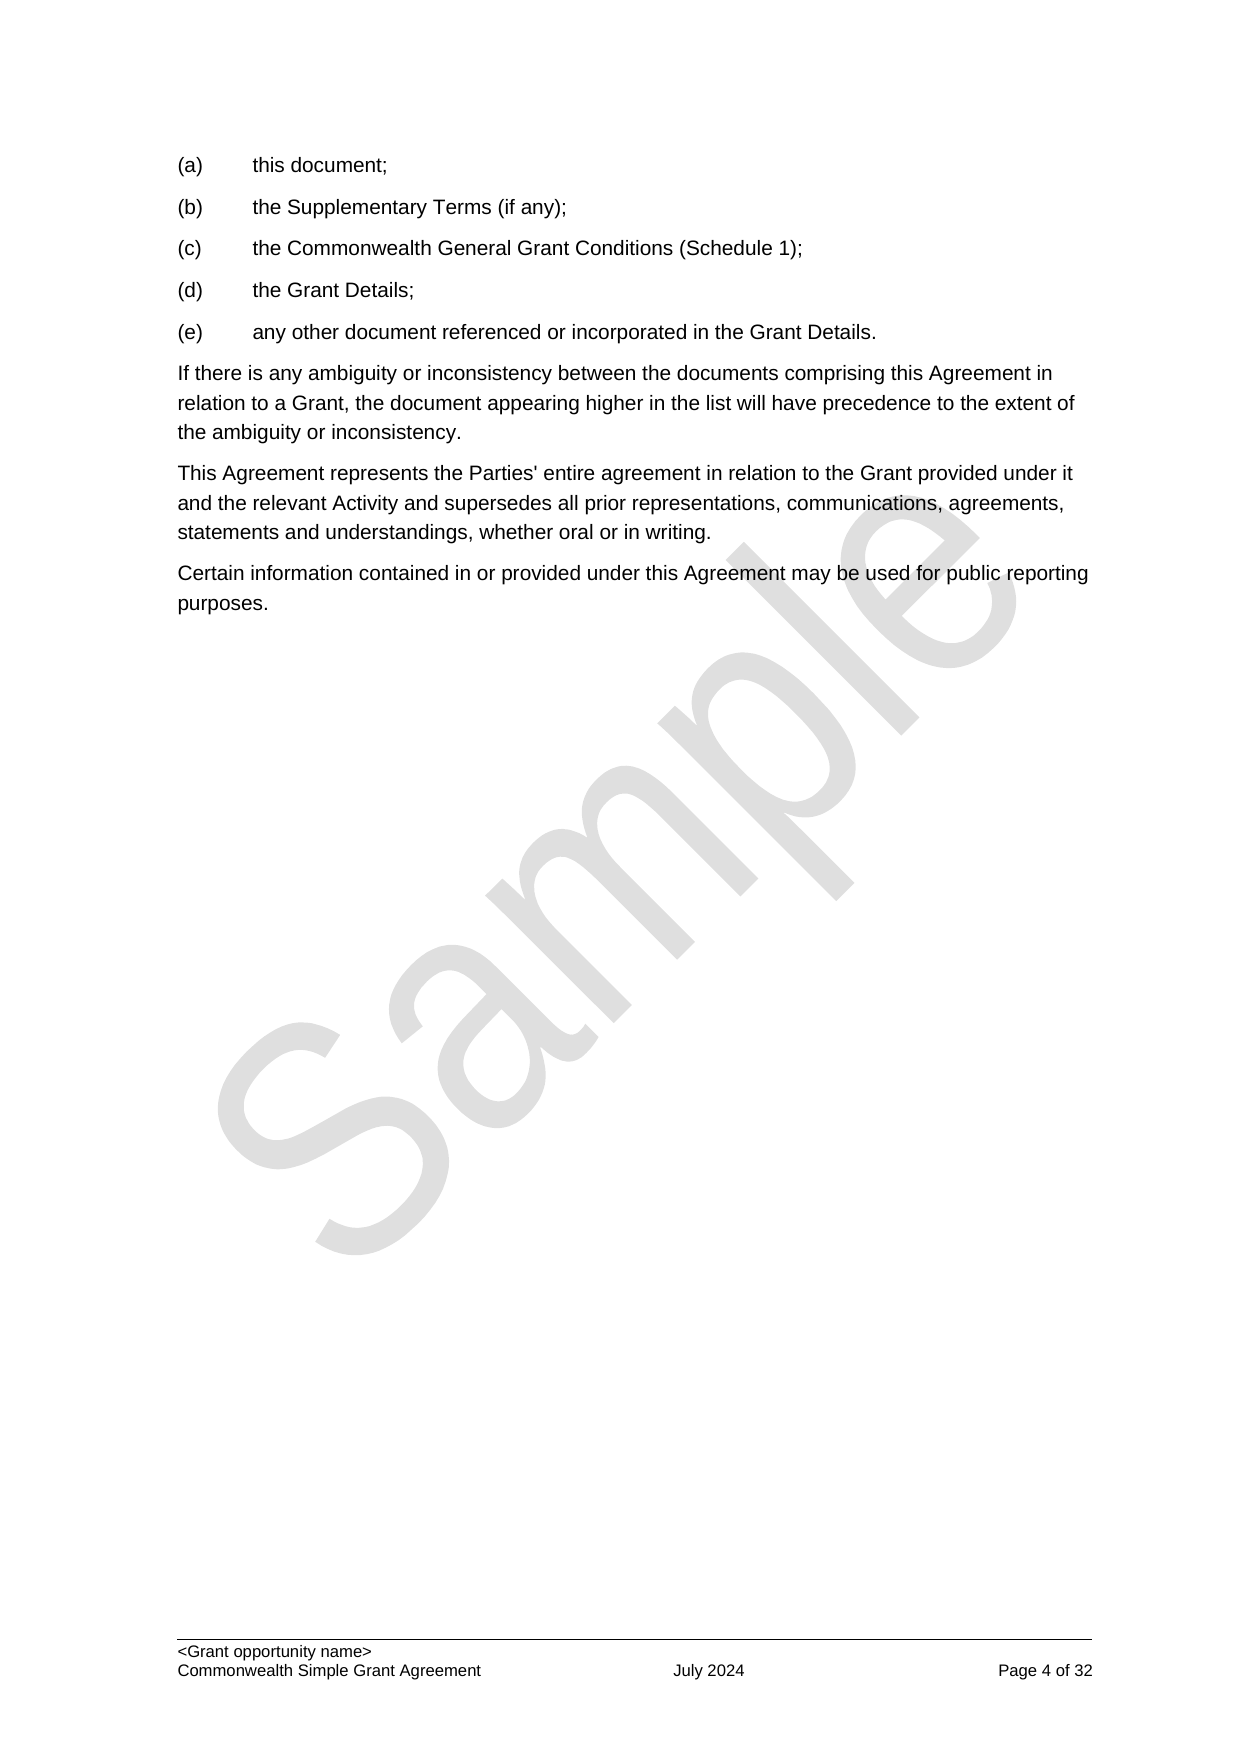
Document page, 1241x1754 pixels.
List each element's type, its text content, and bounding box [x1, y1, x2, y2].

text Certain information contained in or provided under this Agreement may be used for public reporting purposes. [177, 556, 1092, 614]
list any other document referenced or incorporated in the Grant Details. [177, 314, 1092, 343]
list the Supplementary Terms (if any); [177, 189, 1092, 218]
text This Agreement represents the Parties' entire agreement in relation to the Grant provided under it and the relevant Activity and supersedes all prior representations, communications, agreements, statements and understandings, whether oral or in writing. [177, 456, 1092, 543]
list the Commonwealth General Grant Conditions (Schedule 1); [177, 231, 1092, 260]
list the Grant Details; [177, 273, 1092, 302]
list this document; [177, 148, 1092, 177]
text If there is any ambiguity or inconsistency between the documents comprising this Agreement in relation to a Grant, the document appearing higher in the list will have precedence to the extent of the ambiguity or inconsistency. [177, 356, 1092, 443]
